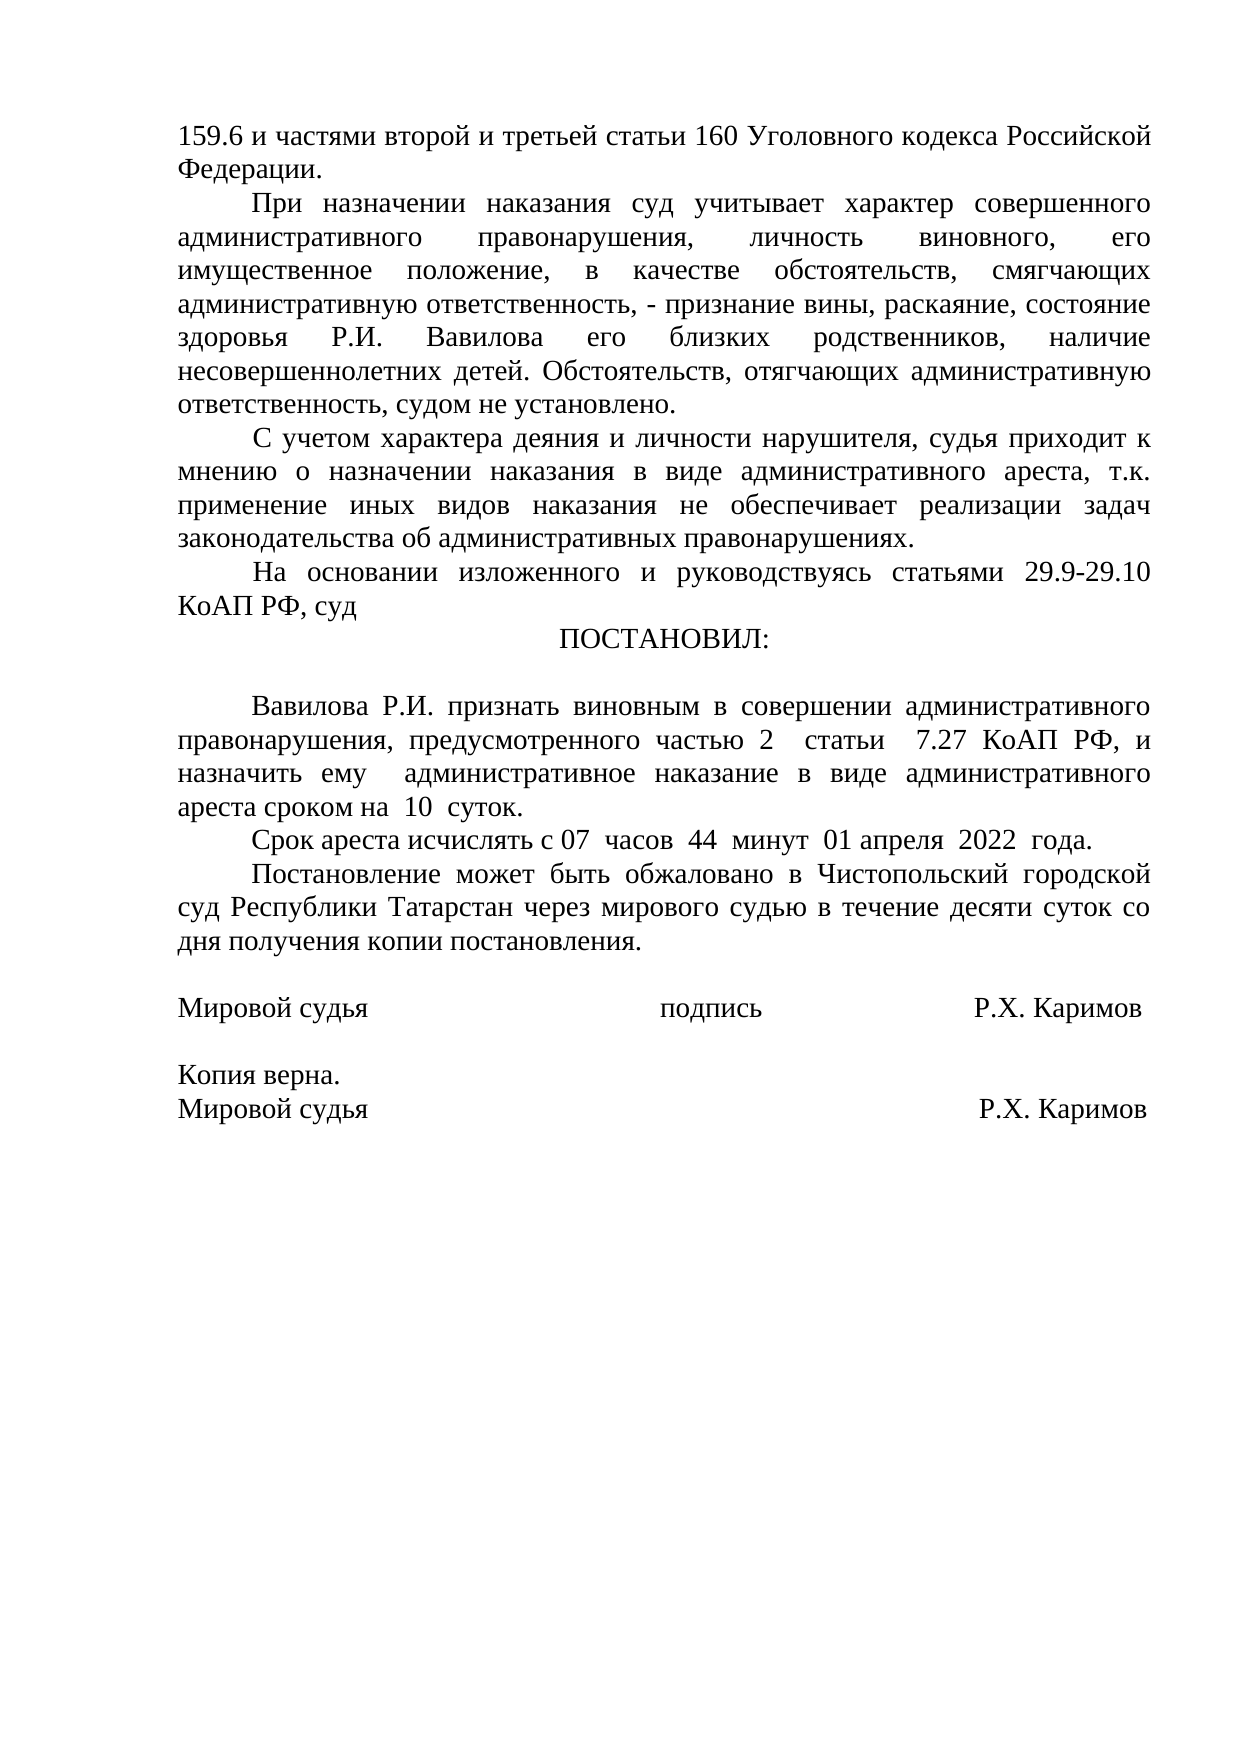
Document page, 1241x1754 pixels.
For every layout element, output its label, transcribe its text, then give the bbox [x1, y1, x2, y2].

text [177, 118, 1152, 185]
text С учетом характера деяния и личности нарушителя, судья приходит к мнению о назначении наказания в виде административного ареста, т.к. применение иных видов наказания не обеспечивает реализации задач законодательства об административных правонарушениях. [177, 420, 1152, 554]
text Вавилова Р.И. признать виновным в совершении административного правонарушения, предусмотренного частью 2 статьи 7.27 КоАП РФ, и назначить ему административное наказание в виде административного ареста сроком на 10 суток. [177, 688, 1152, 822]
text Копия верна. [177, 1057, 1152, 1091]
text Мировой судья подпись Р.Х. Каримов [177, 990, 1152, 1024]
text При назначении наказания суд учитывает характер совершенного административного правонарушения, личность виновного, его имущественное положение, в качестве обстоятельств, смягчающих административную ответственность, - признание вины, раскаяние, состояние здоровья Р.И. Вавилова его близких родственников, наличие несовершеннолетних детей. Обстоятельств, отягчающих административную ответственность, судом не установлено. [177, 185, 1152, 420]
text Мировой судья Р.Х. Каримов [177, 1091, 1152, 1124]
text На основании изложенного и руководствуясь статьями 29.9-29.10 КоАП РФ, суд [177, 554, 1152, 621]
text Постановление может быть обжаловано в Чистопольский городской суд Республики Татарстан через мирового судью в течение десяти суток со дня получения копии постановления. [177, 856, 1152, 957]
text ПОСТАНОВИЛ: [177, 621, 1152, 655]
text Срок ареста исчислять с 07 часов 44 минут 01 апреля 2022 года. [177, 822, 1152, 856]
